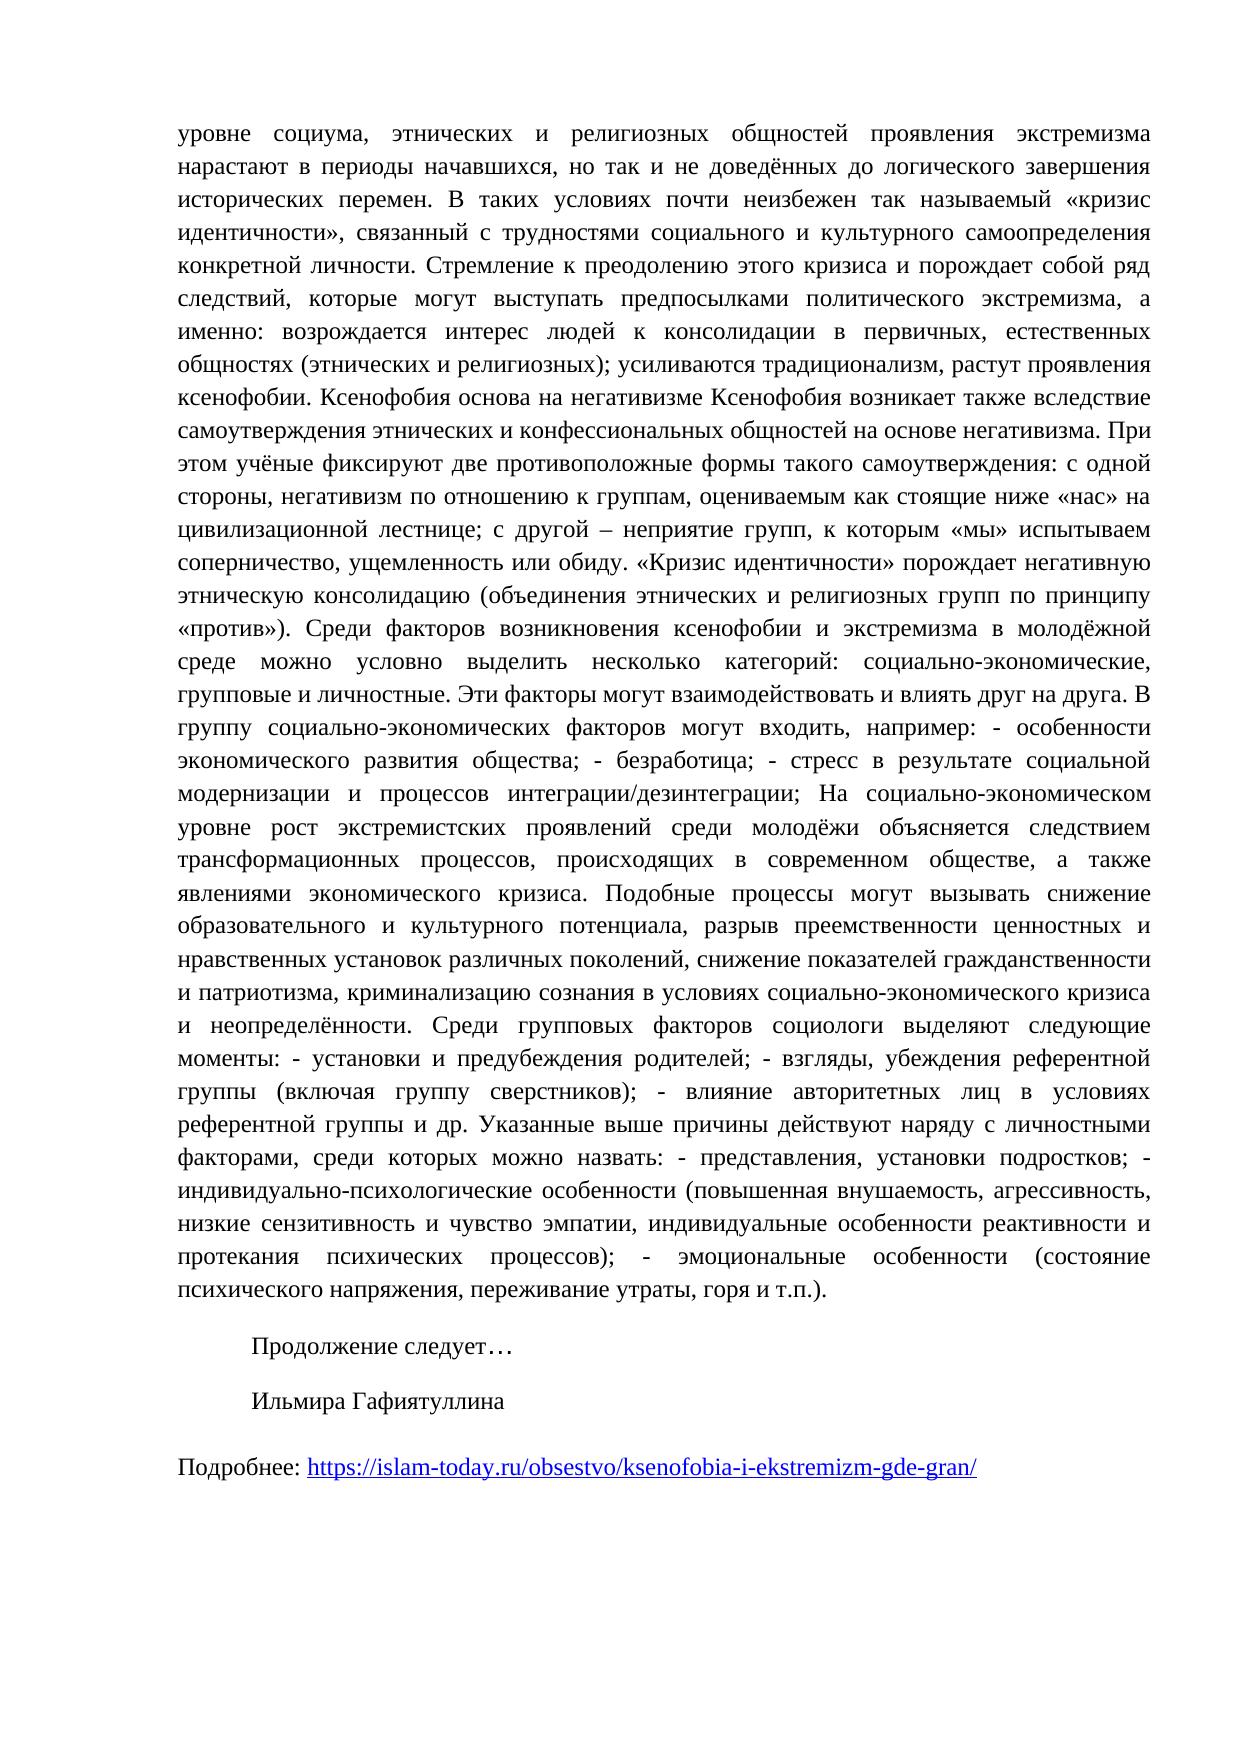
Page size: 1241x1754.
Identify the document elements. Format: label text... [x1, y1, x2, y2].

text Продолжение следует… [177, 1328, 1152, 1360]
text Ильмира Гафиятуллина Подробнее: https://islam-today.ru/obsestvo/ksenofobia-i-ekstremizm-gde-gran/ [177, 1386, 1152, 1481]
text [177, 118, 1152, 1303]
